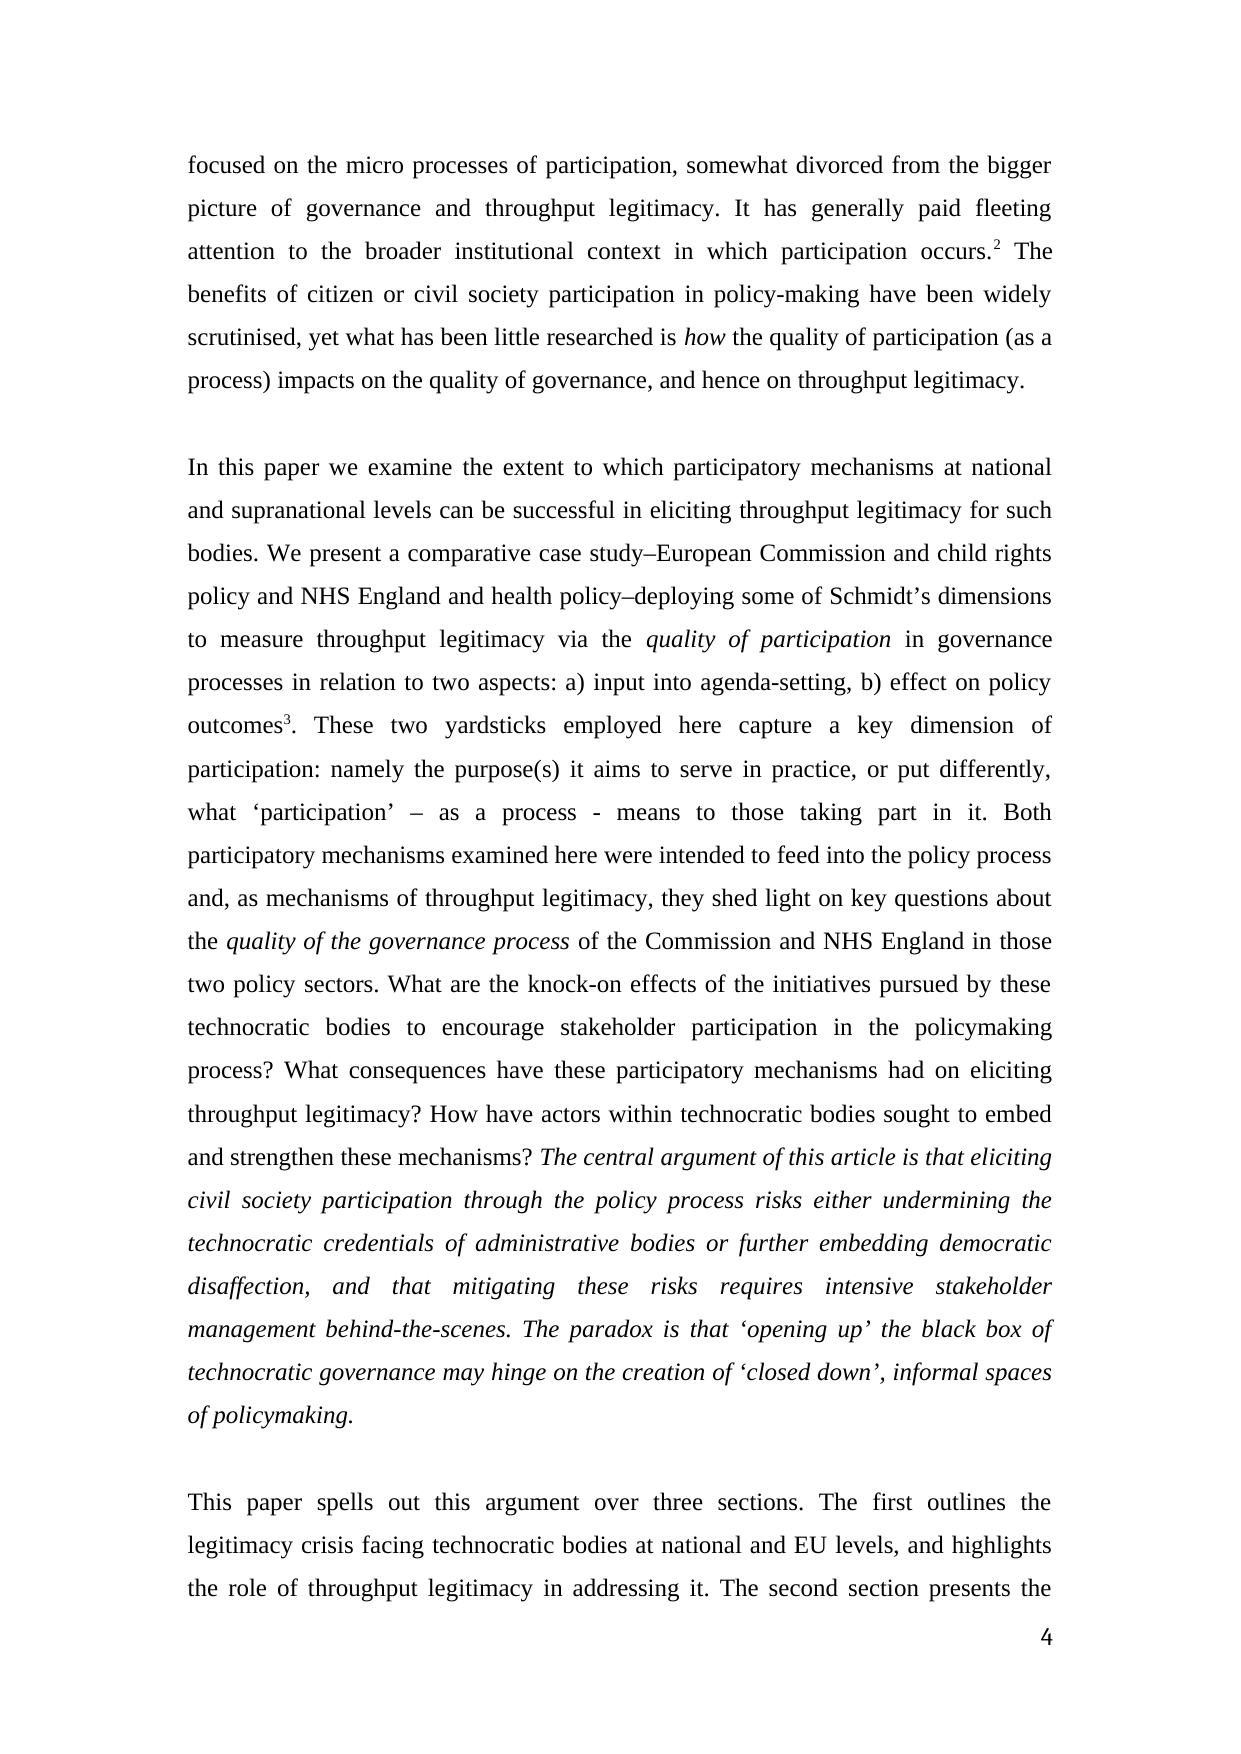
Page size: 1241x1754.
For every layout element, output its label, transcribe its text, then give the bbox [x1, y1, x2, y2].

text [187, 1487, 1053, 1602]
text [187, 150, 1053, 394]
text In this paper we examine the extent to which participatory mechanisms at national and supranational levels can be successful in eliciting throughput legitimacy for such bodies. We present a comparative case study–European Commission and child rights policy and NHS England and health policy–deploying some of Schmidt’s dimensions to measure throughput legitimacy via the quality of participation in governance processes in relation to two aspects: a) input into agenda-setting, b) effect on policy outcomes. These two yardsticks employed here capture a key dimension of participation: namely the purpose(s) it aims to serve in practice, or put differently, what ‘participation’ – as a process - means to those taking part in it. Both participatory mechanisms examined here were intended to feed into the policy process and, as mechanisms of throughput legitimacy, they shed light on key questions about the quality of the governance process of the Commission and NHS England in those two policy sectors. What are the knock-on effects of the initiatives pursued by these technocratic bodies to encourage stakeholder participation in the policymaking process? What consequences have these participatory mechanisms had on eliciting throughput legitimacy? How have actors within technocratic bodies sought to embed and strengthen these mechanisms? The central argument of this article is that eliciting civil society participation through the policy process risks either undermining the technocratic credentials of administrative bodies or further embedding democratic disaffection, and that mitigating these risks requires intensive stakeholder management behind-the-scenes. The paradox is that ‘opening up’ the black box of technocratic governance may hinge on the creation of ‘closed down’, informal spaces of policymaking. [187, 452, 1053, 1429]
